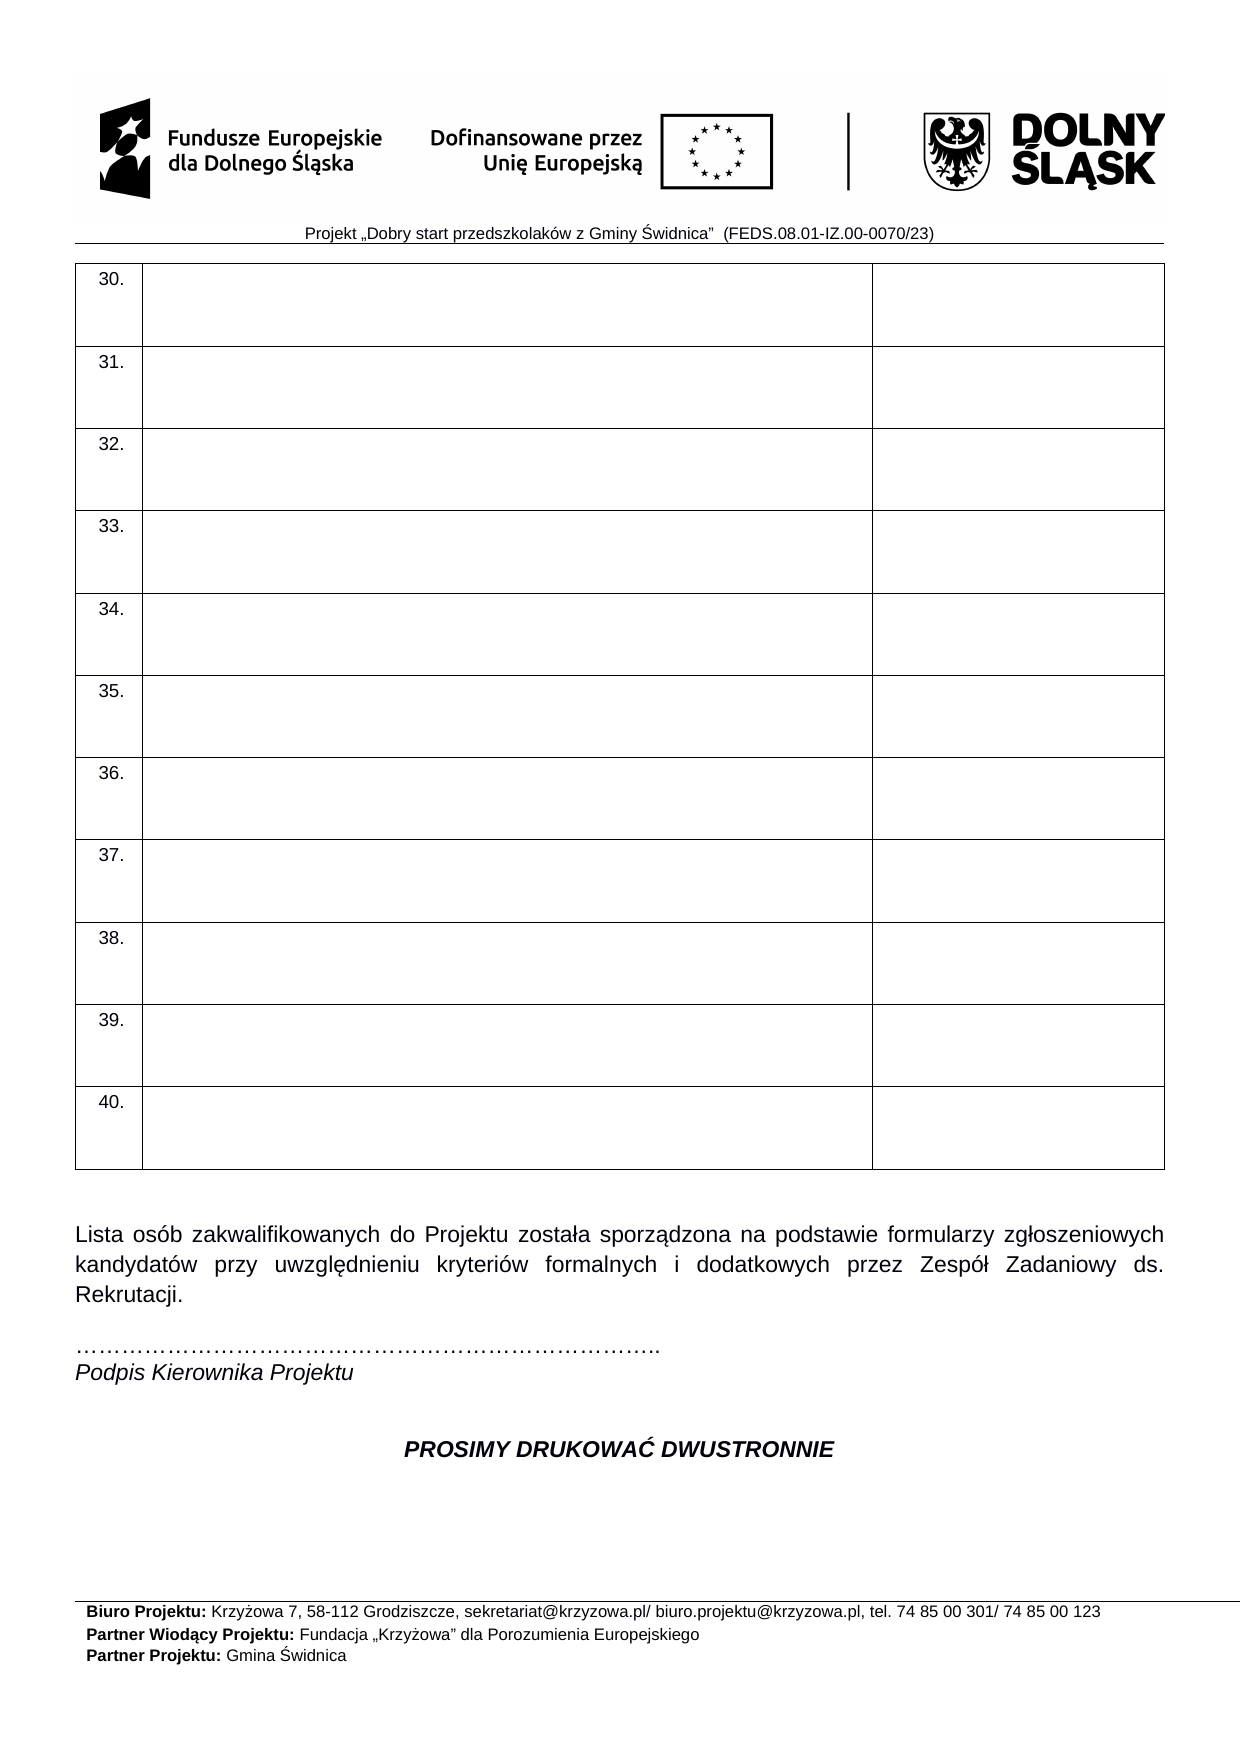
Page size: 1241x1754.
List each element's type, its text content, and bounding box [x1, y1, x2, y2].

text Lista osób zakwalifikowanych do Projektu została sporządzona na podstawie formularzy zgłoszeniowych kandydatów przy uwzględnieniu kryteriów formalnych i dodatkowych przez Zespół Zadaniowy ds. Rekrutacji. [75, 1221, 1165, 1307]
table_cell [873, 923, 1164, 1004]
table_cell [143, 264, 872, 346]
table_cell [76, 1087, 142, 1168]
table_cell [76, 676, 142, 757]
table_cell [76, 840, 142, 922]
table_cell [76, 923, 142, 1004]
table_cell [873, 347, 1164, 428]
table_cell [143, 1005, 872, 1086]
table_cell [143, 676, 872, 757]
table_cell [873, 758, 1164, 839]
picture [75, 73, 1166, 224]
text ………………………………………………………………….. [75, 1332, 1165, 1358]
table_cell [873, 264, 1164, 346]
table_cell [76, 429, 142, 510]
table_cell [76, 594, 142, 675]
table_cell [76, 264, 142, 346]
table_cell [76, 758, 142, 839]
table_cell [143, 840, 872, 922]
table_cell [143, 758, 872, 839]
table_cell [76, 1005, 142, 1086]
text Podpis Kierownika Projektu [75, 1358, 1165, 1385]
table_cell [143, 429, 872, 510]
table_cell [143, 594, 872, 675]
table_cell [143, 1087, 872, 1168]
table_cell [873, 1087, 1164, 1168]
table_cell [873, 1005, 1164, 1086]
table_cell [143, 347, 872, 428]
table_cell [873, 429, 1164, 510]
table_cell [76, 511, 142, 592]
table_cell [873, 676, 1164, 757]
text PROSIMY DRUKOWAĆ DWUSTRONNIE [75, 1436, 1165, 1462]
table_cell [873, 594, 1164, 675]
table_cell [873, 511, 1164, 592]
table_cell [143, 923, 872, 1004]
table_cell [76, 347, 142, 428]
table_cell [873, 840, 1164, 922]
table_cell [143, 511, 872, 592]
